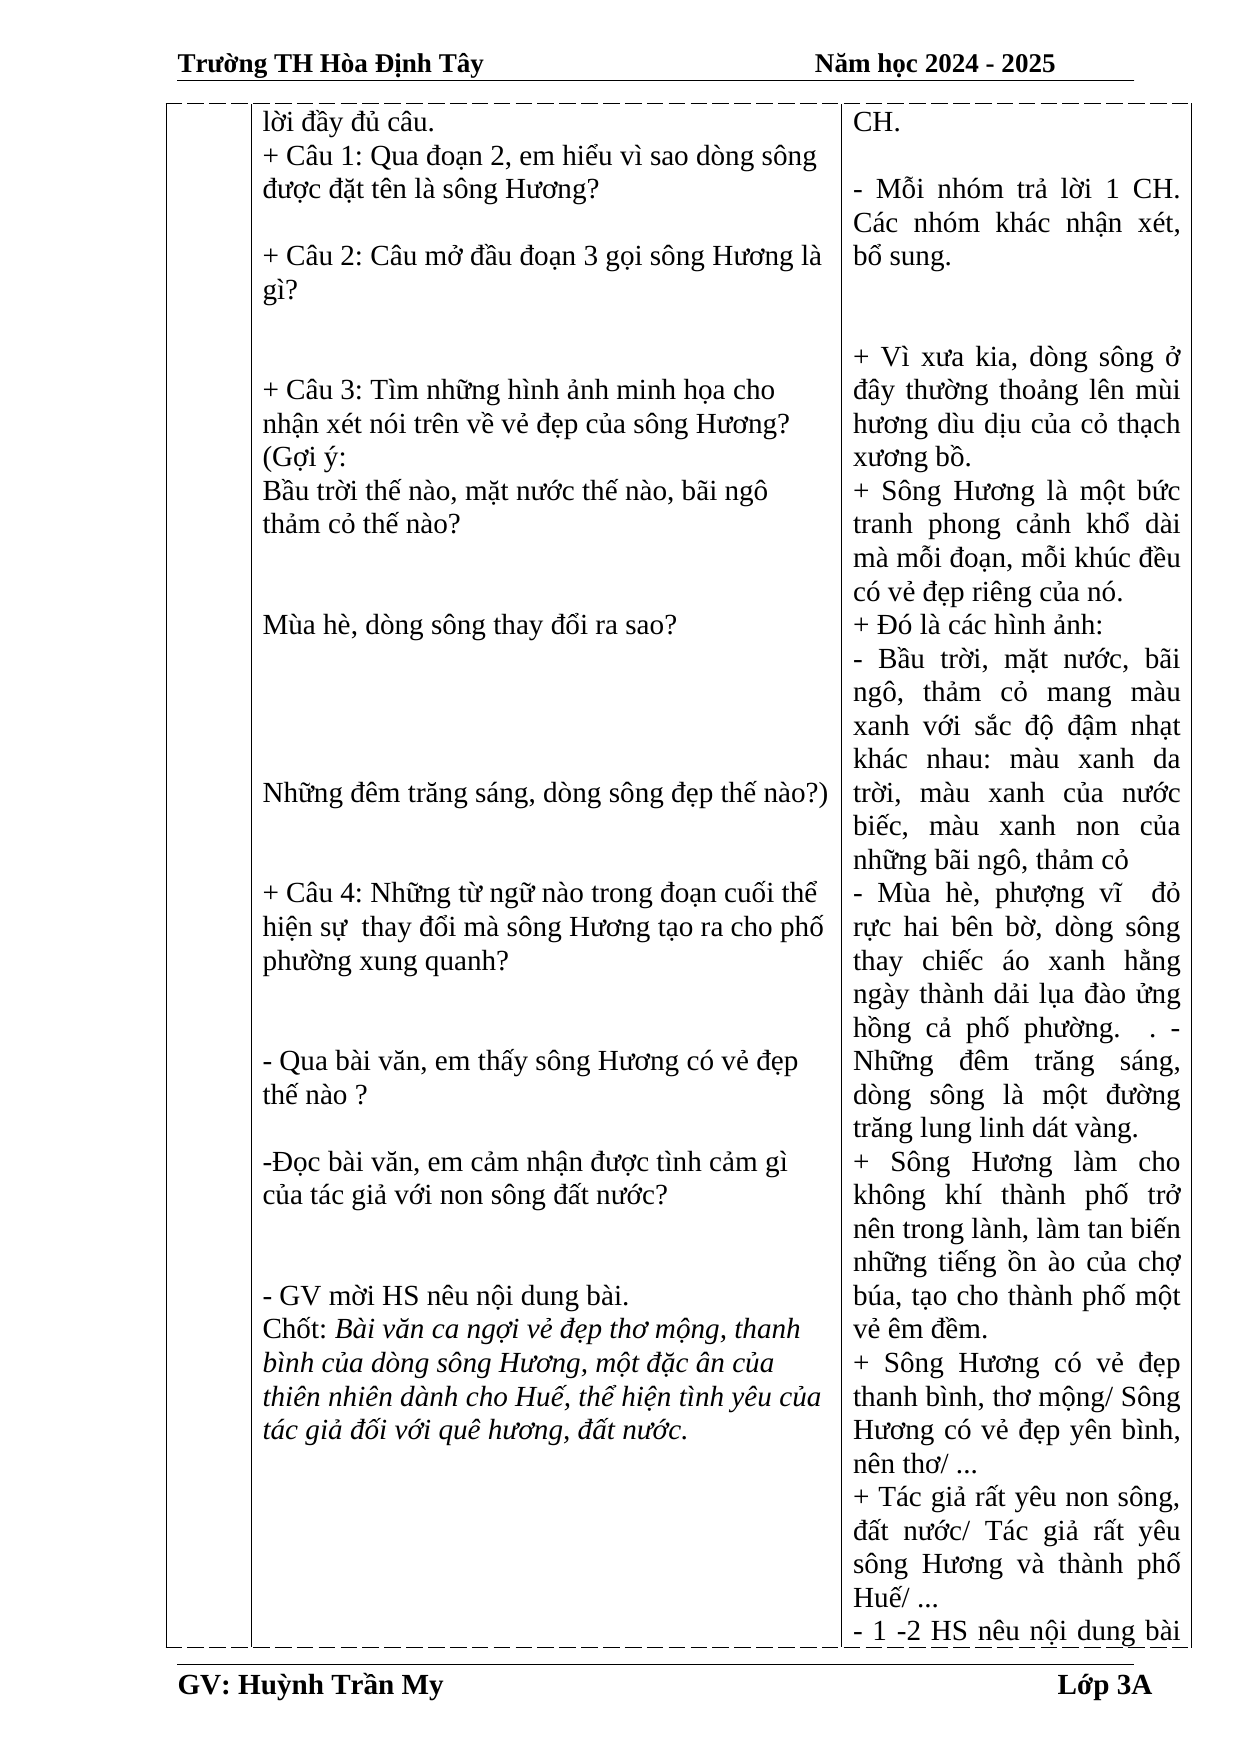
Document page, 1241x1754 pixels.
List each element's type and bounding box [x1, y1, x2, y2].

table_cell [842, 103, 1191, 1647]
table_cell [167, 103, 251, 1647]
table_cell [251, 103, 842, 1647]
